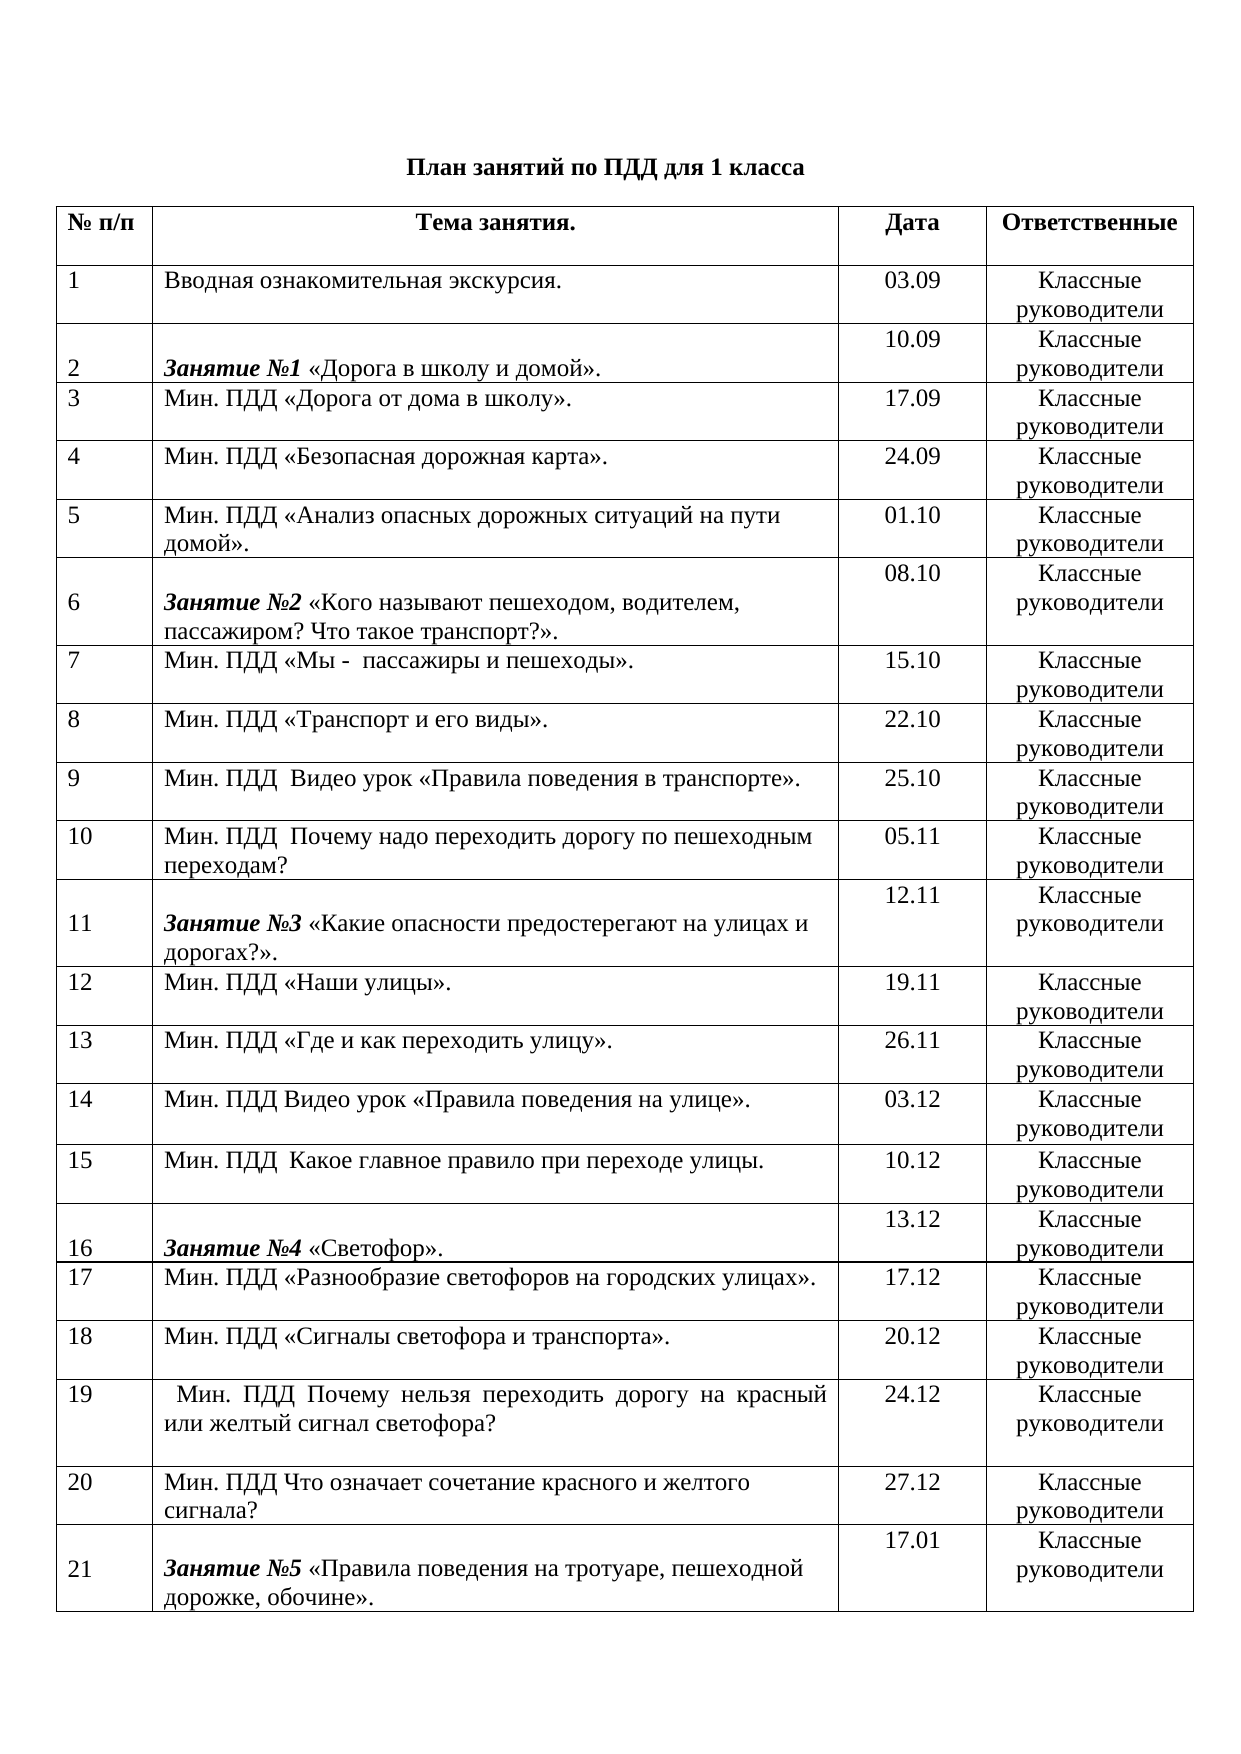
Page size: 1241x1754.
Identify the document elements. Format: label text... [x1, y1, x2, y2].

table_cell Классные руководители [987, 324, 1193, 382]
table_cell Мин. ПДД «Анализ опасных дорожных ситуаций на пути домой». [153, 500, 838, 557]
table_cell Мин. ПДД «Разнообразие светофоров на городских улицах». [153, 1263, 838, 1320]
table_cell 01.10 [839, 500, 986, 557]
table_cell Классные руководители [987, 1321, 1193, 1378]
table_cell Занятие №2 «Кого называют пешеходом, водителем, пассажиром? Что такое транспорт?». [153, 558, 838, 644]
table_cell Мин. ПДД «Сигналы светофора и транспорта». [153, 1321, 838, 1378]
table_cell Классные руководители [987, 558, 1193, 644]
table_cell Мин. ПДД «Безопасная дорожная карта». [153, 441, 838, 499]
table_cell 9 [57, 763, 152, 820]
table_cell Классные руководители [987, 1263, 1193, 1320]
table_cell Классные руководители [987, 1026, 1193, 1083]
table_cell Мин. ПДД Видео урок «Правила поведения в транспорте». [153, 763, 838, 820]
table_cell Классные руководители [987, 1380, 1193, 1466]
table_cell 19 [57, 1380, 152, 1466]
table_cell 24.12 [839, 1380, 986, 1466]
table_cell Классные руководители [987, 821, 1193, 879]
table_header Ответственные [987, 207, 1193, 264]
table_cell 12.11 [839, 880, 986, 966]
table_cell 6 [57, 558, 152, 644]
table_cell Занятие №5 «Правила поведения на тротуаре, пешеходной дорожке, обочине». [153, 1525, 838, 1611]
table_cell Классные руководители [987, 704, 1193, 762]
table_cell 5 [57, 500, 152, 557]
table_cell 11 [57, 880, 152, 966]
table_header Дата [839, 207, 986, 264]
table_cell 05.11 [839, 821, 986, 879]
table_cell Классные руководители [987, 646, 1193, 703]
table_cell 08.10 [839, 558, 986, 644]
table_cell 10.12 [839, 1145, 986, 1203]
table_cell 26.11 [839, 1026, 986, 1083]
table_cell Классные руководители [987, 441, 1193, 499]
table_cell 25.10 [839, 763, 986, 820]
table_cell Занятие №3 «Какие опасности предостерегают на улицах и дорогах?». [153, 880, 838, 966]
table_cell Мин. ПДД Почему надо переходить дорогу по пешеходным переходам? [153, 821, 838, 879]
table_cell Классные руководители [987, 500, 1193, 557]
table_cell Классные руководители [987, 1084, 1193, 1144]
table_cell 17.01 [839, 1525, 986, 1611]
table_cell Мин. ПДД Что означает сочетание красного и желтого сигнала? [153, 1467, 838, 1524]
table_cell 19.11 [839, 967, 986, 1024]
table_cell Классные руководители [987, 967, 1193, 1024]
table_cell 3 [57, 383, 152, 440]
table_cell 24.09 [839, 441, 986, 499]
table_cell Занятие №1 «Дорога в школу и домой». [153, 324, 838, 382]
table_cell Классные руководители [987, 1204, 1193, 1261]
table_cell 27.12 [839, 1467, 986, 1524]
table_cell 20 [57, 1467, 152, 1524]
table_cell 03.12 [839, 1084, 986, 1144]
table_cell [987, 1525, 1193, 1611]
table_cell 15.10 [839, 646, 986, 703]
table_cell 17.12 [839, 1263, 986, 1320]
table_cell Классные руководители [987, 383, 1193, 440]
table_cell Мин. ПДД «Транспорт и его виды». [153, 704, 838, 762]
table_cell 16 [57, 1204, 152, 1261]
table_cell 17.09 [839, 383, 986, 440]
table_cell 2 [57, 324, 152, 382]
text План занятий по ПДД для 1 класса [29, 152, 1181, 181]
table_cell 12 [57, 967, 152, 1024]
table_cell 03.09 [839, 266, 986, 323]
table_cell Мин. ПДД «Где и как переходить улицу». [153, 1026, 838, 1083]
table_cell Вводная ознакомительная экскурсия. [153, 266, 838, 323]
table_cell 13.12 [839, 1204, 986, 1261]
table_cell 21 [57, 1525, 152, 1611]
table_cell Классные руководители [987, 763, 1193, 820]
table_cell 14 [57, 1084, 152, 1144]
table_cell 22.10 [839, 704, 986, 762]
table_cell Мин. ПДД Какое главное правило при переходе улицы. [153, 1145, 838, 1203]
table_cell Классные руководители [987, 1467, 1193, 1524]
table_cell 18 [57, 1321, 152, 1378]
table_cell 7 [57, 646, 152, 703]
table_cell 15 [57, 1145, 152, 1203]
table_cell 1 [57, 266, 152, 323]
table_cell Мин. ПДД «Дорога от дома в школу». [153, 383, 838, 440]
table_cell Мин. ПДД «Наши улицы». [153, 967, 838, 1024]
table_cell Классные руководители [987, 880, 1193, 966]
table_cell 17 [57, 1263, 152, 1320]
table_cell Классные руководители [987, 266, 1193, 323]
table_cell 10 [57, 821, 152, 879]
table_cell 10.09 [839, 324, 986, 382]
table_cell Занятие №4 «Светофор». [153, 1204, 838, 1261]
table_cell 4 [57, 441, 152, 499]
table_cell Мин. ПДД «Мы - пассажиры и пешеходы». [153, 646, 838, 703]
table_cell 8 [57, 704, 152, 762]
table_cell Классные руководители [987, 1145, 1193, 1203]
table_header № п/п [57, 207, 152, 264]
table_cell 20.12 [839, 1321, 986, 1378]
table_cell Мин. ПДД Видео урок «Правила поведения на улице». [153, 1084, 838, 1144]
table_cell 13 [57, 1026, 152, 1083]
table_cell Мин. ПДД Почему нельзя переходить дорогу на красный или желтый сигнал светофора? [153, 1380, 838, 1466]
table_header Тема занятия. [153, 207, 838, 264]
